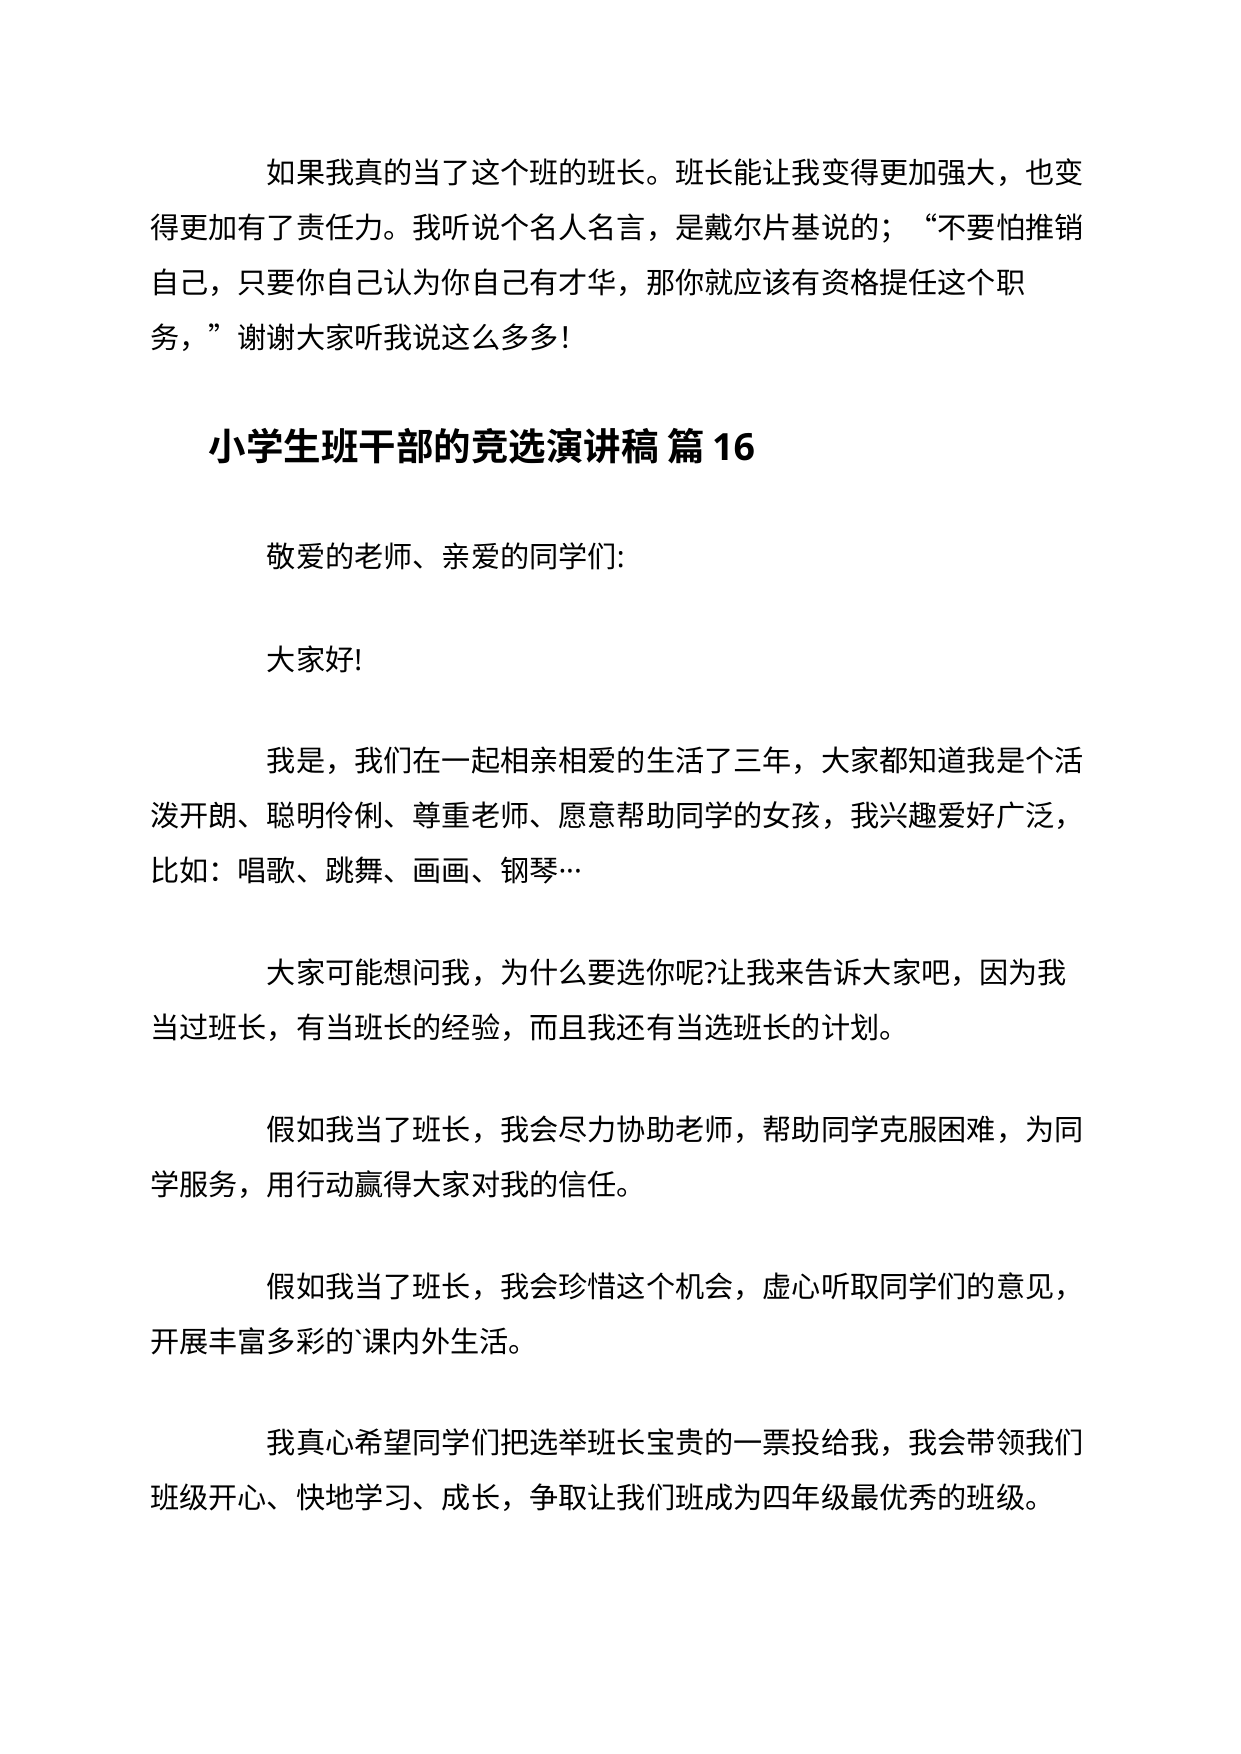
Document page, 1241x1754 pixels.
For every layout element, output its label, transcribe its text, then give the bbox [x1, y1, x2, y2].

text 我是，我们在一起相亲相爱的生活了三年，大家都知道我是个活泼开朗、聪明伶俐、尊重老师、愿意帮助同学的女孩，我兴趣爱好广泛，比如：唱歌、跳舞、画画、钢琴··· [150, 738, 1090, 890]
text 大家可能想问我，为什么要选你呢?让我来告诉大家吧，因为我当过班长，有当班长的经验，而且我还有当选班长的计划。 [150, 950, 1090, 1047]
text 大家好! [150, 636, 1090, 678]
text 如果我真的当了这个班的班长。班长能让我变得更加强大，也变得更加有了责任力。我听说个名人名言，是戴尔片基说的；“不要怕推销自己，只要你自己认为你自己有才华，那你就应该有资格提任这个职务，”谢谢大家听我说这么多多！ [150, 150, 1090, 357]
text 假如我当了班长，我会珍惜这个机会，虚心听取同学们的意见，开展丰富多彩的`课内外生活。 [150, 1263, 1090, 1361]
text 我真心希望同学们把选举班长宝贵的一票投给我，我会带领我们班级开心、快地学习、成长，争取让我们班成为四年级最优秀的班级。 [150, 1420, 1090, 1517]
text 敬爱的老师、亲爱的同学们: [150, 534, 1090, 576]
text 假如我当了班长，我会尽力协助老师，帮助同学克服困难，为同学服务，用行动赢得大家对我的信任。 [150, 1107, 1090, 1204]
text 小学生班干部的竞选演讲稿 篇16 [150, 416, 1090, 471]
